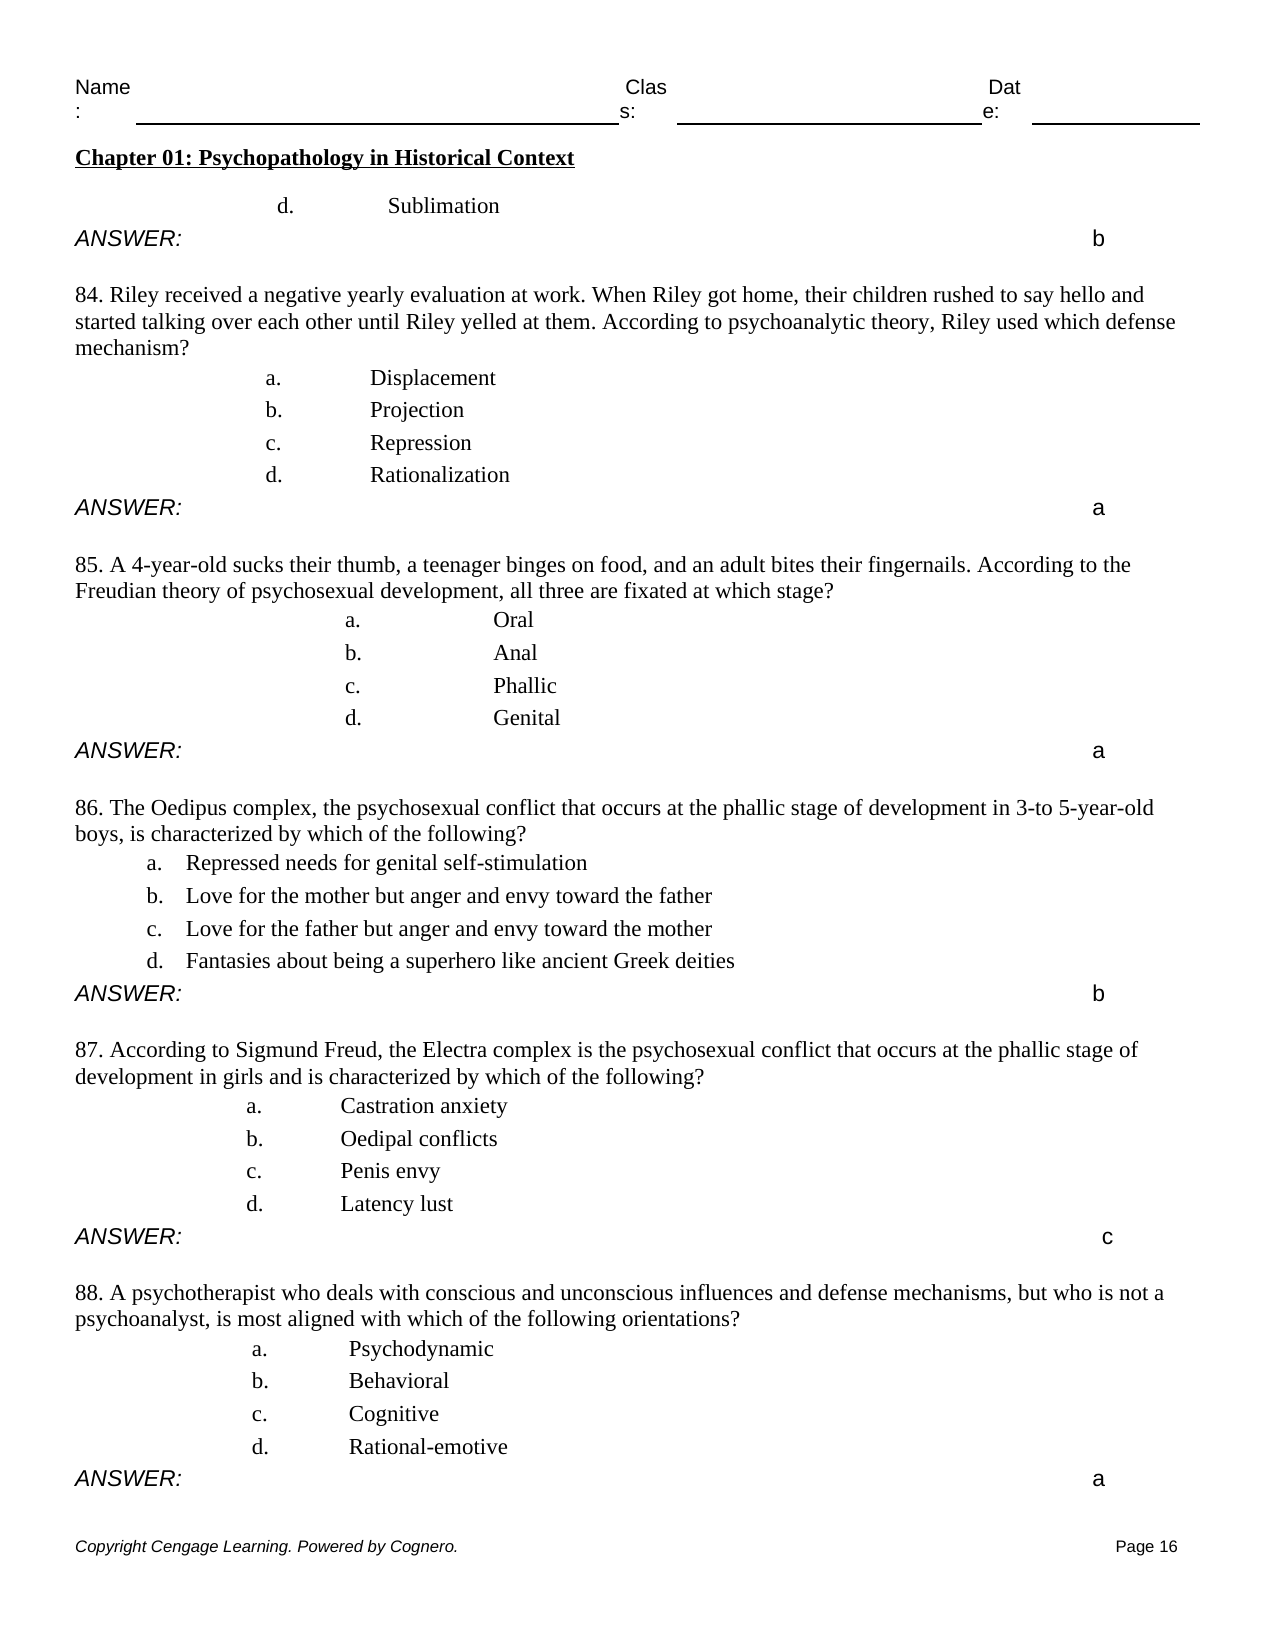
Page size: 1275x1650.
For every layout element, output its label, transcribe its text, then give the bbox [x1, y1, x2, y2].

table_header 86. The Oedipus complex, the psychosexual conflict that occurs at the phallic stage of development in 3-to 5-year-old boys, is characterized by which of the following? [75, 794, 1200, 1009]
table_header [75, 189, 1200, 254]
table_header 85. A 4-year-old sucks their thumb, a teenager binges on food, and an adult bites their fingernails. According to the Freudian theory of psychosexual development, all three are fixated at which stage? [75, 551, 1200, 767]
table_header 87. According to Sigmund Freud, the Electra complex is the psychosexual conflict that occurs at the phallic stage of development in girls and is characterized by which of the following? [75, 1036, 1200, 1252]
table_header 84. Riley received a negative yearly evaluation at work. When Riley got home, their children rushed to say hello and started talking over each other until Riley yelled at them. According to psychoanalytic theory, Riley used which defense mechanism? [75, 282, 1200, 524]
table_header 88. A psychotherapist who deals with conscious and unconscious influences and defense mechanisms, but who is not a psychoanalyst, is most aligned with which of the following orientations? [75, 1279, 1200, 1495]
